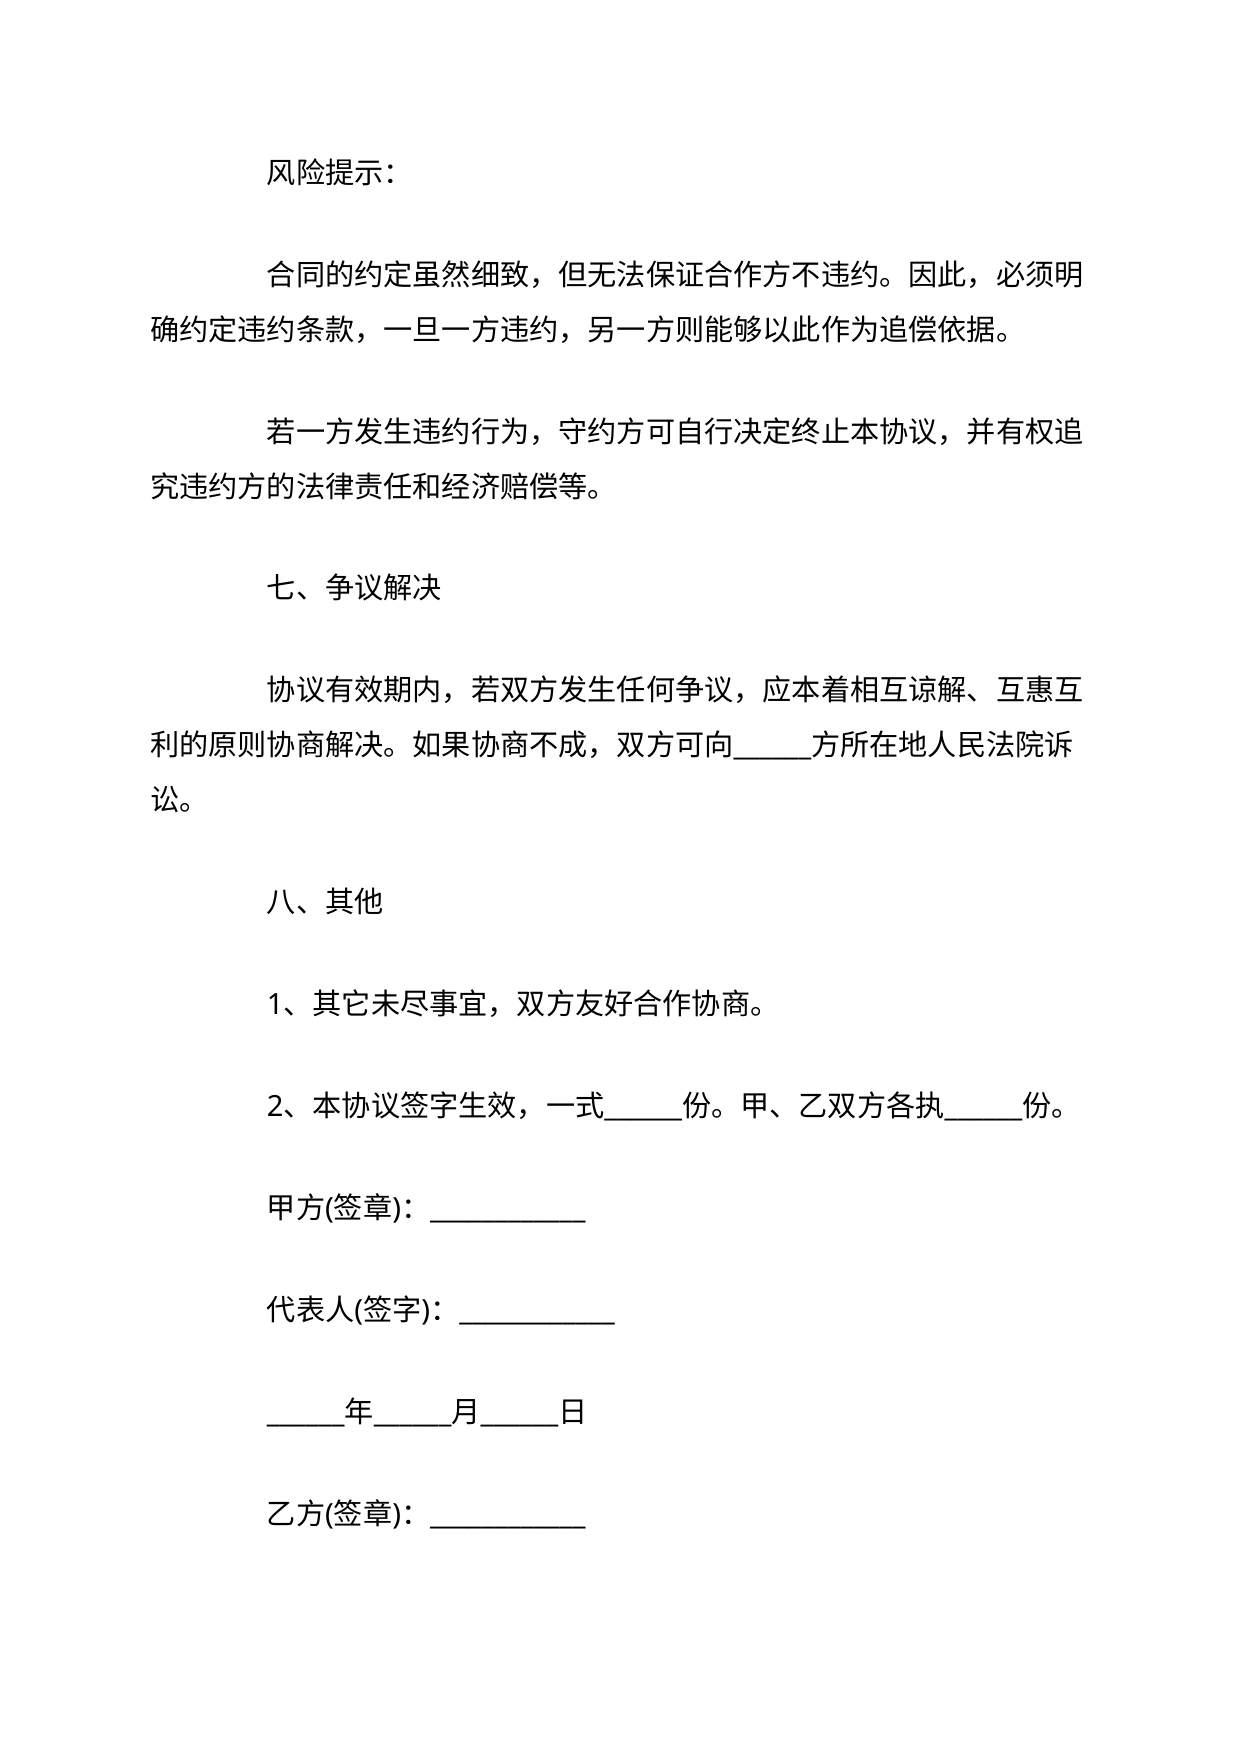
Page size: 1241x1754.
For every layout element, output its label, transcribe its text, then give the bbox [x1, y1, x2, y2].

text 2、本协议签字生效，一式______份。甲、乙双方各执______份。 [150, 1082, 1090, 1125]
text 协议有效期内，若双方发生任何争议，应本着相互谅解、互惠互利的原则协商解决。如果协商不成，双方可向______方所在地人民法院诉讼。 [150, 667, 1090, 819]
text 1、其它未尽事宜，双方友好合作协商。 [150, 980, 1090, 1023]
text ______年______月______日 [150, 1388, 1090, 1431]
text 乙方(签章)：____________ [150, 1490, 1090, 1533]
text 合同的约定虽然细致，但无法保证合作方不违约。因此，必须明确约定违约条款，一旦一方违约，另一方则能够以此作为追偿依据。 [150, 252, 1090, 349]
text 八、其他 [150, 878, 1090, 921]
text 七、争议解决 [150, 565, 1090, 607]
text 代表人(签字)：____________ [150, 1286, 1090, 1329]
text 若一方发生违约行为，守约方可自行决定终止本协议，并有权追究违约方的法律责任和经济赔偿等。 [150, 408, 1090, 506]
text 甲方(签章)：____________ [150, 1184, 1090, 1227]
text 风险提示： [150, 150, 1090, 192]
